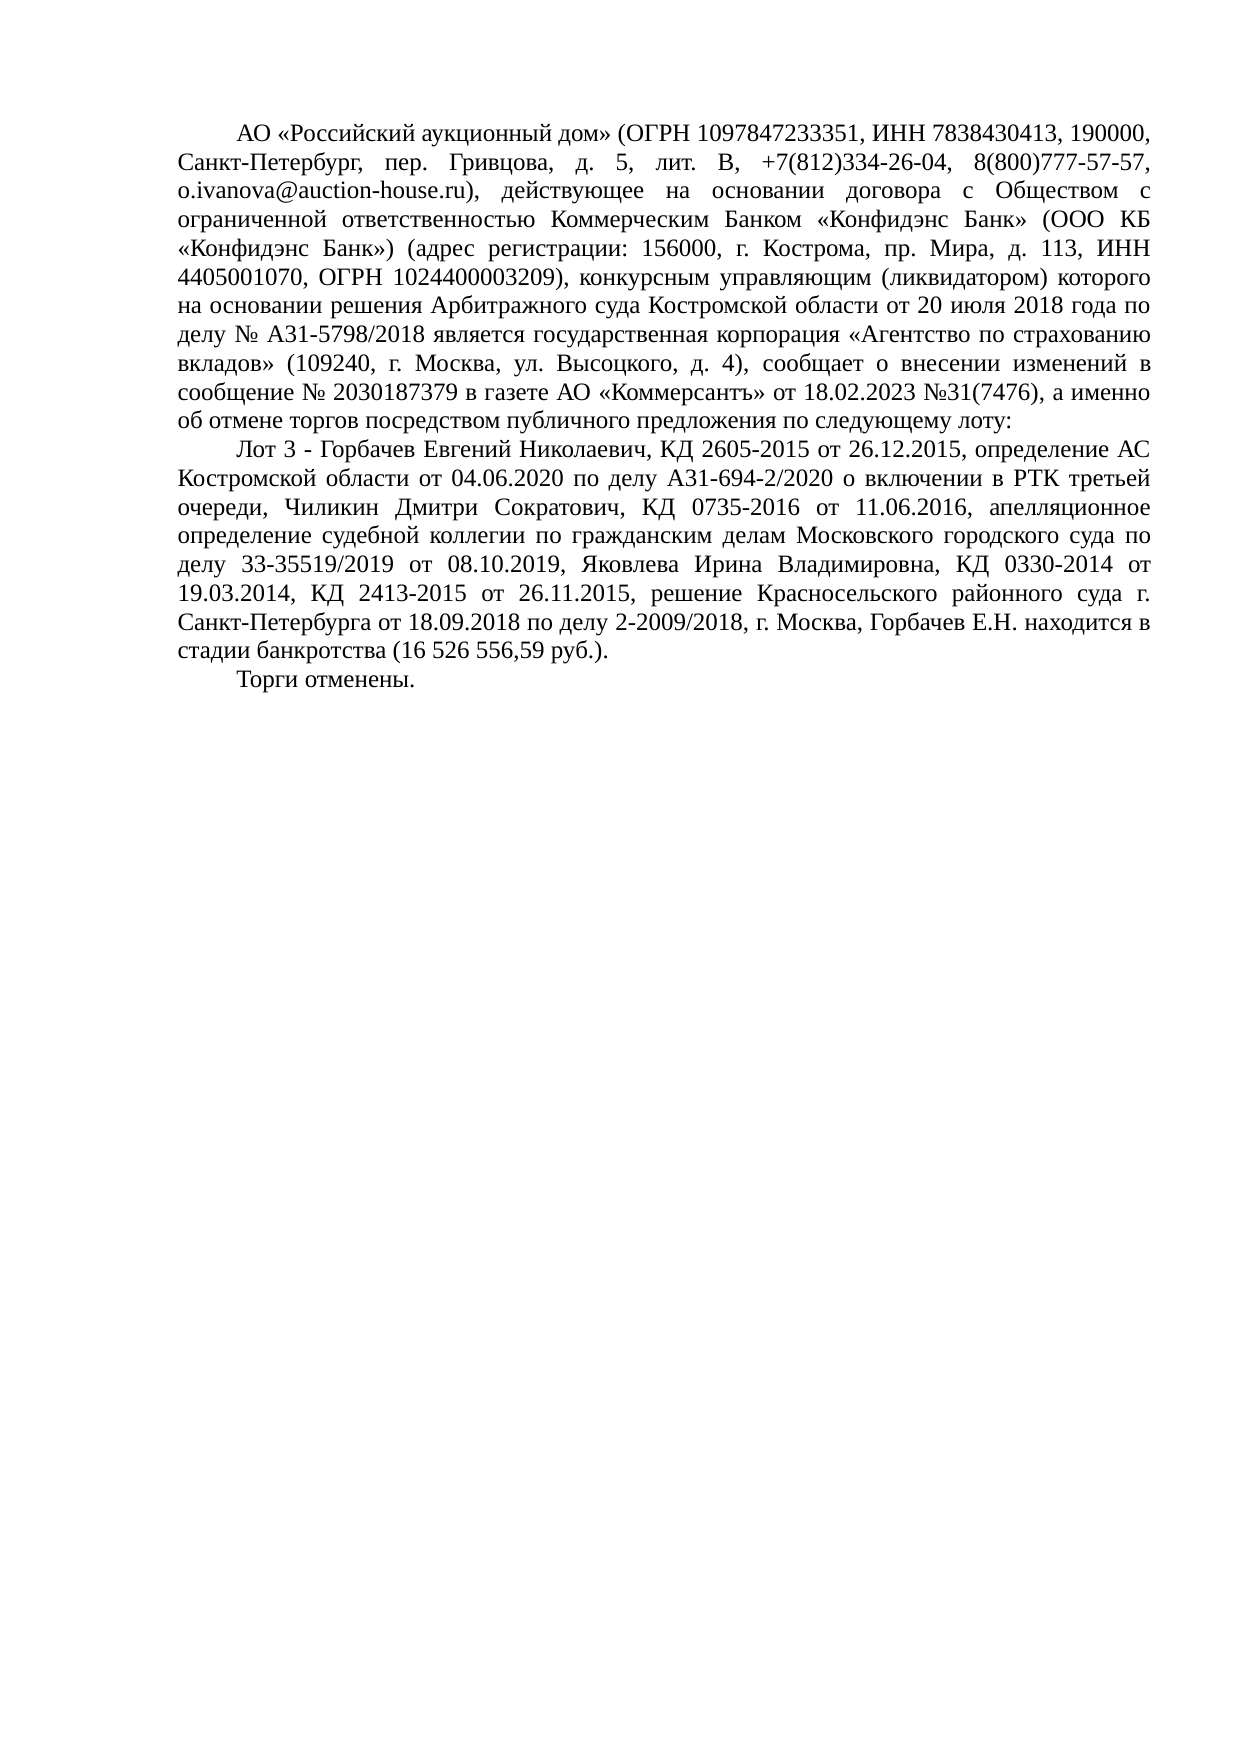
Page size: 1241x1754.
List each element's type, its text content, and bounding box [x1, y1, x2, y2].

subtitle Торги отменены. [177, 664, 1152, 693]
subtitle АО «Российский аукционный дом» (ОГРН 1097847233351, ИНН 7838430413, 190000, Санкт-Петербург, пер. Гривцова, д. 5, лит. В, +7(812)334-26-04, 8(800)777-57-57, o.ivanova@auction-house.ru), действующее на основании договора с Обществом с ограниченной ответственностью Коммерческим Банком «Конфидэнс Банк» (ООО КБ «Конфидэнс Банк») (адрес регистрации: 156000, г. Кострома, пр. Мира, д. 113, ИНН 4405001070, ОГРН 1024400003209), конкурсным управляющим (ликвидатором) которого на основании решения Арбитражного суда Костромской области от 20 июля 2018 года по делу № А31-5798/2018 является государственная корпорация «Агентство по страхованию вкладов» (109240, г. Москва, ул. Высоцкого, д. 4), сообщает о внесении изменений в сообщение № 2030187379 в газете АО «Коммерсантъ» от 18.02.2023 №31(7476), а именно об отмене торгов посредством публичного предложения по следующему лоту: [177, 118, 1152, 434]
subtitle Лот 3 - Горбачев Евгений Николаевич, КД 2605-2015 от 26.12.2015, определение АС Костромской области от 04.06.2020 по делу А31-694-2/2020 о включении в РТК третьей очереди, Чиликин Дмитри Сократович, КД 0735-2016 от 11.06.2016, апелляционное определение судебной коллегии по гражданским делам Московского городского суда по делу 33-35519/2019 от 08.10.2019, Яковлева Ирина Владимировна, КД 0330-2014 от 19.03.2014, КД 2413-2015 от 26.11.2015, решение Красносельского районного суда г. Санкт-Петербурга от 18.09.2018 по делу 2-2009/2018, г. Москва, Горбачев Е.Н. находится в стадии банкротства (16 526 556,59 руб.). [177, 434, 1152, 664]
